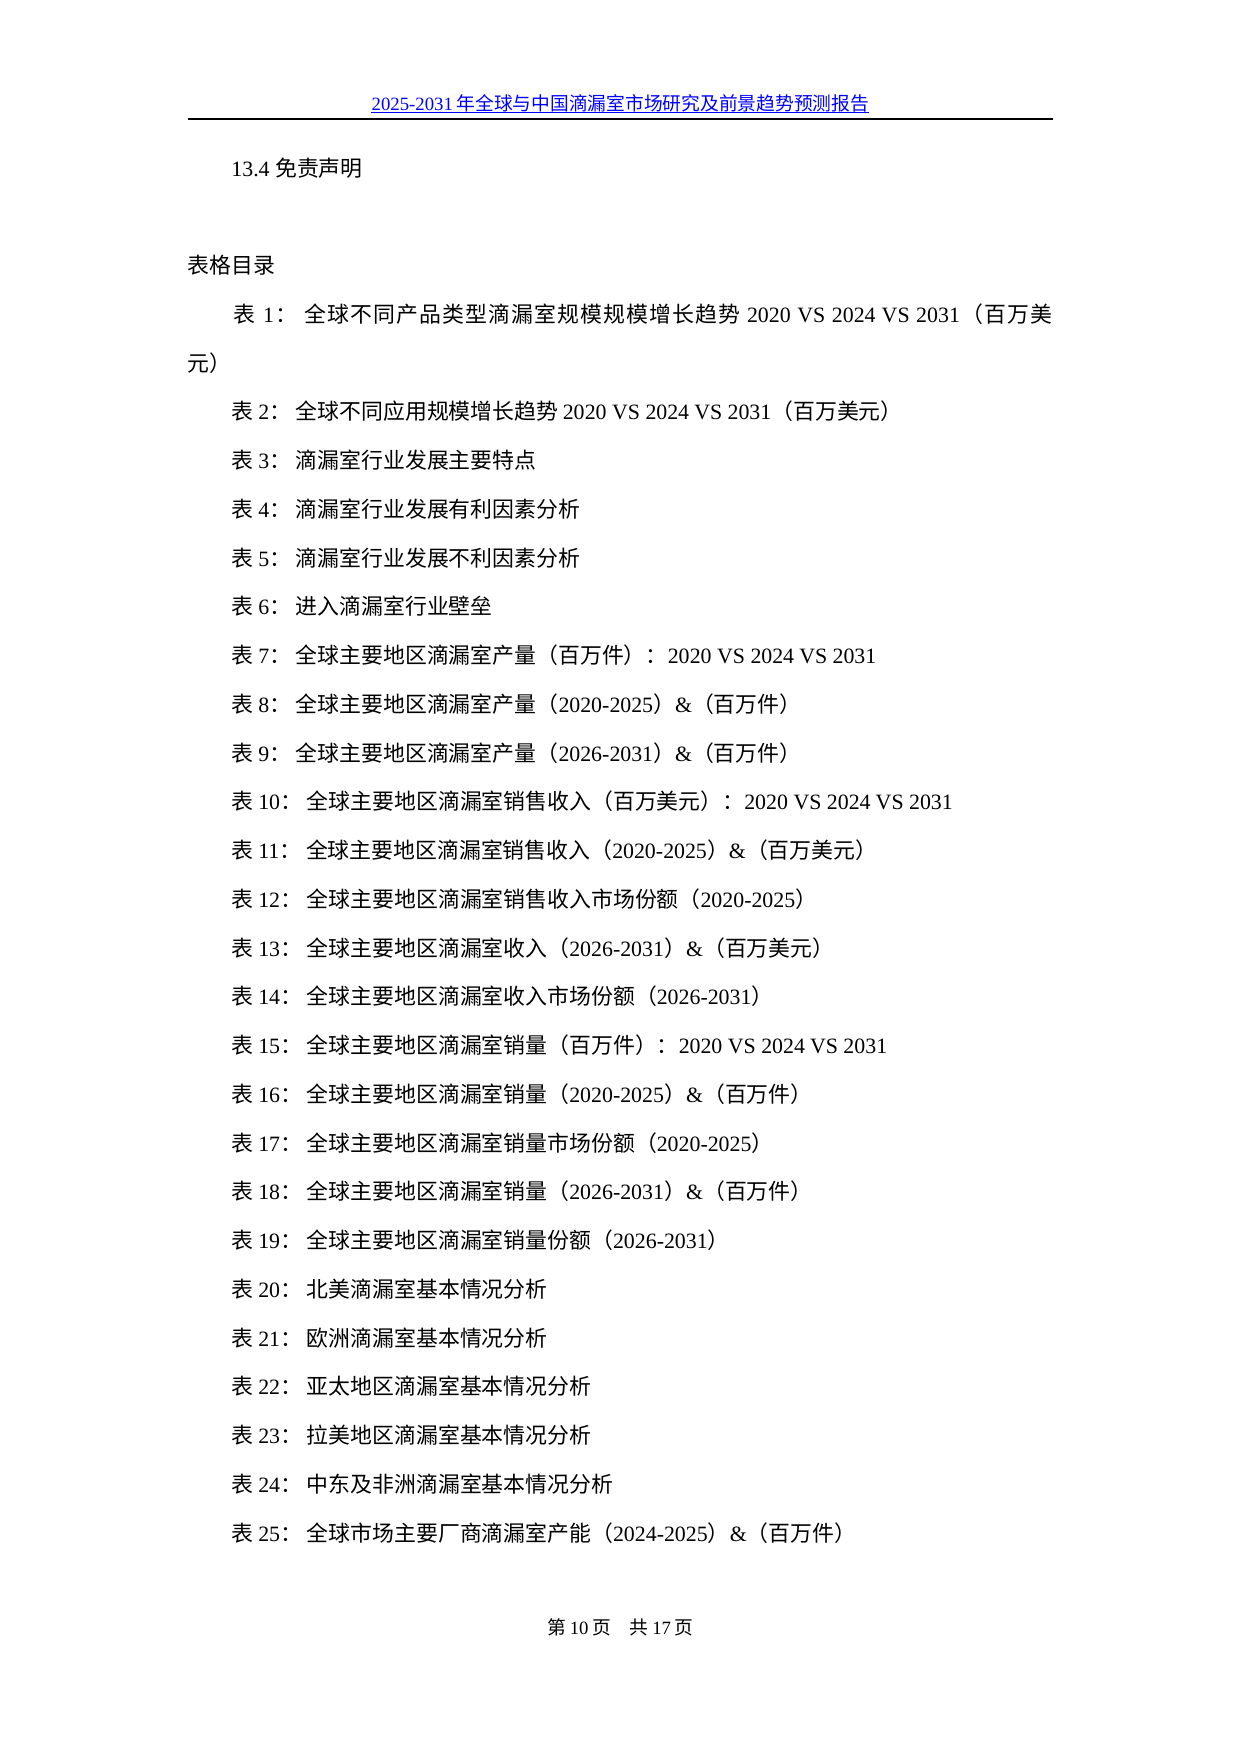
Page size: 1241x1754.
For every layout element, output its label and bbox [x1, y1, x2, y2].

text [187, 150, 1053, 1548]
